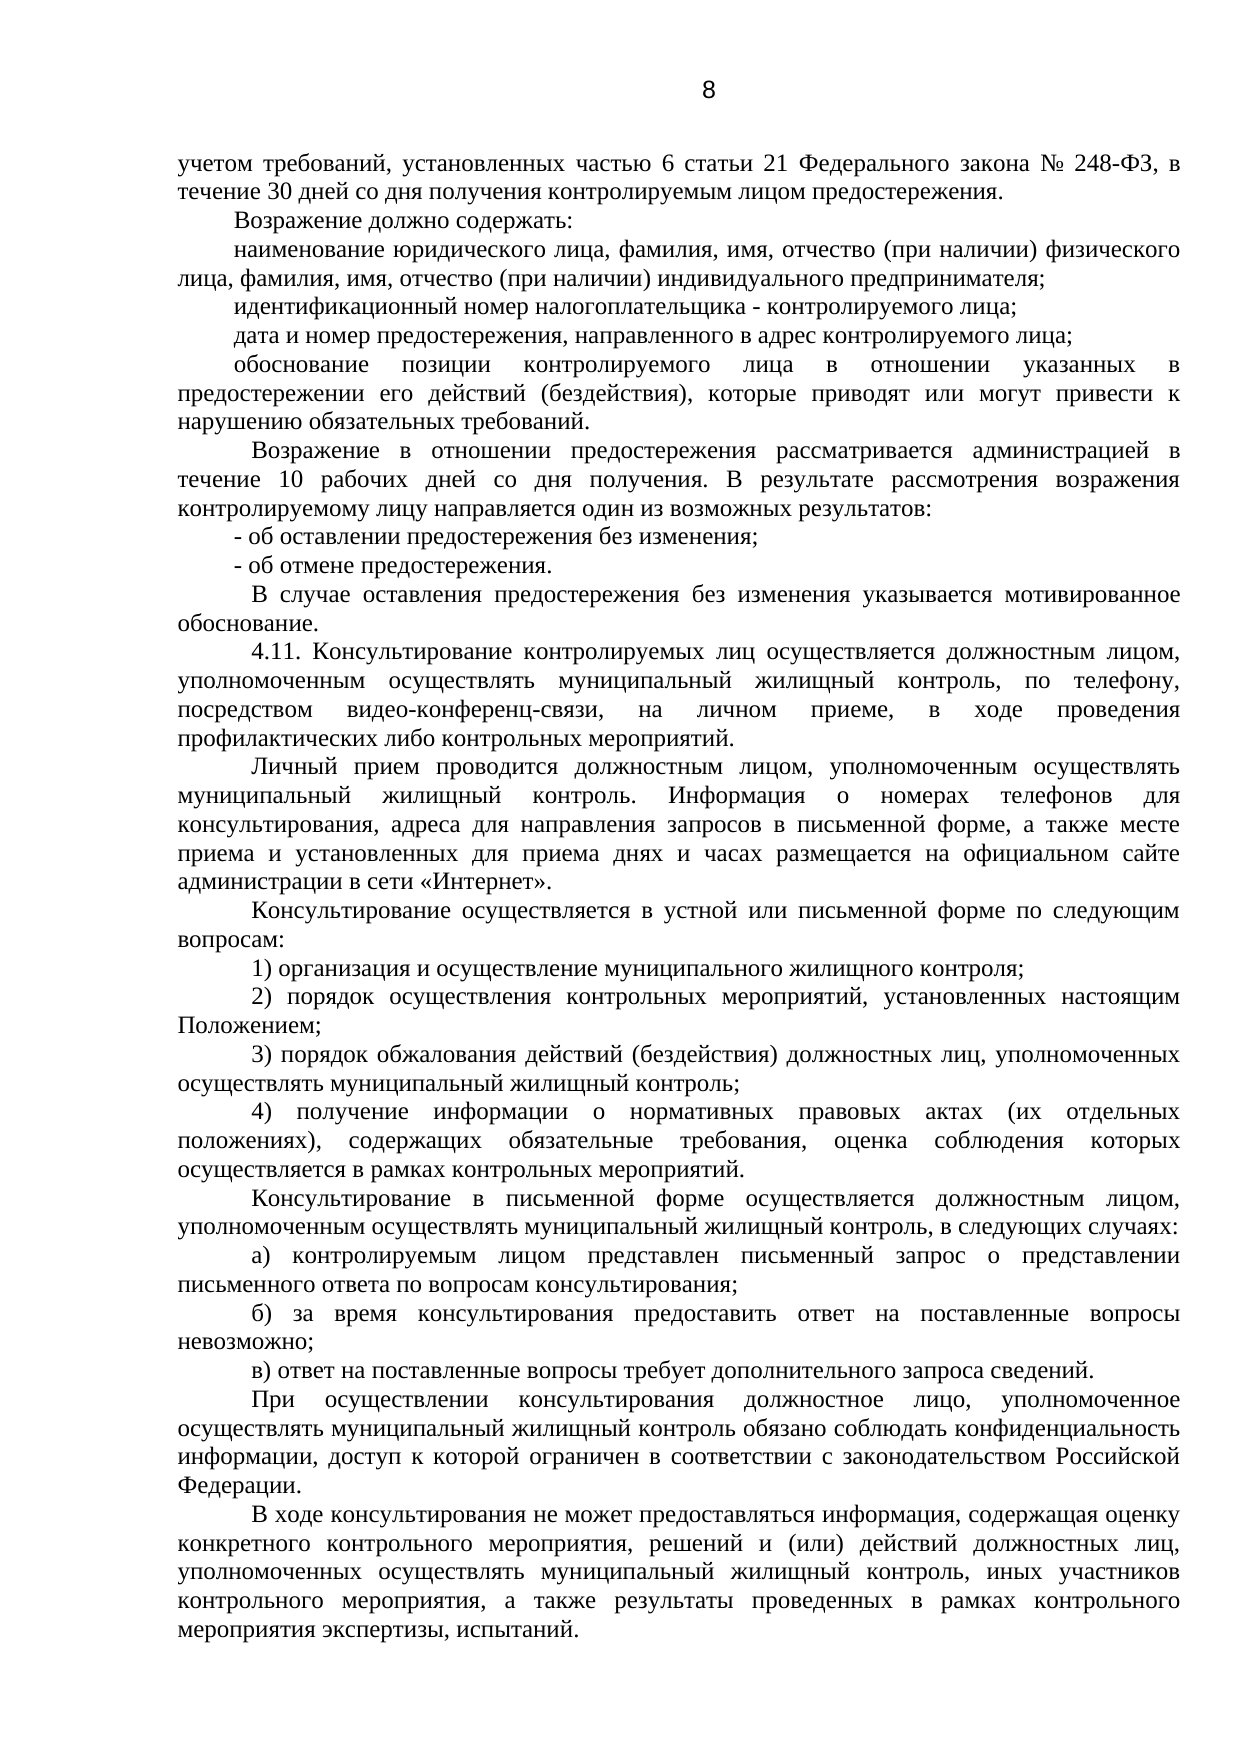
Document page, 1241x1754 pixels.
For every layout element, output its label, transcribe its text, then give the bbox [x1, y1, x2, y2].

text - об отмене предостережения. [177, 550, 1181, 579]
text Возражение в отношении предостережения рассматривается администрацией в течение 10 рабочих дней со дня получения. В результате рассмотрения возражения контролируемому лицу направляется один из возможных результатов: [177, 435, 1181, 521]
text идентификационный номер налогоплательщика - контролируемого лица; [177, 291, 1181, 320]
text 1) организация и осуществление муниципального жилищного контроля; [177, 953, 1181, 981]
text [177, 148, 1181, 205]
text В случае оставления предостережения без изменения указывается мотивированное обоснование. [177, 579, 1181, 636]
text 2) порядок осуществления контрольных мероприятий, установленных настоящим Положением; [177, 981, 1181, 1039]
text а) контролируемым лицом представлен письменный запрос о представлении письменного ответа по вопросам консультирования; [177, 1240, 1181, 1298]
text обоснование позиции контролируемого лица в отношении указанных в предостережении его действий (бездействия), которые приводят или могут привести к нарушению обязательных требований. [177, 349, 1181, 435]
text Консультирование осуществляется в устной или письменной форме по следующим вопросам: [177, 895, 1181, 953]
text Возражение должно содержать: [177, 205, 1181, 234]
text - об оставлении предостережения без изменения; [177, 521, 1181, 550]
text дата и номер предостережения, направленного в адрес контролируемого лица; [177, 320, 1181, 349]
text Личный прием проводится должностным лицом, уполномоченным осуществлять муниципальный жилищный контроль. Информация о номерах телефонов для консультирования, адреса для направления запросов в письменной форме, а также месте приема и установленных для приема днях и часах размещается на официальном сайте администрации в сети «Интернет». [177, 751, 1181, 895]
text В ходе консультирования не может предоставляться информация, содержащая оценку конкретного контрольного мероприятия, решений и (или) действий должностных лиц, уполномоченных осуществлять муниципальный жилищный контроль, иных участников контрольного мероприятия, а также результаты проведенных в рамках контрольного мероприятия экспертизы, испытаний. [177, 1499, 1181, 1643]
text 4) получение информации о нормативных правовых актах (их отдельных положениях), содержащих обязательные требования, оценка соблюдения которых осуществляется в рамках контрольных мероприятий. [177, 1096, 1181, 1183]
text При осуществлении консультирования должностное лицо, уполномоченное осуществлять муниципальный жилищный контроль обязано соблюдать конфиденциальность информации, доступ к которой ограничен в соответствии с законодательством Российской Федерации. [177, 1384, 1181, 1499]
text 3) порядок обжалования действий (бездействия) должностных лиц, уполномоченных осуществлять муниципальный жилищный контроль; [177, 1039, 1181, 1096]
text в) ответ на поставленные вопросы требует дополнительного запроса сведений. [177, 1355, 1181, 1384]
text наименование юридического лица, фамилия, имя, отчество (при наличии) физического лица, фамилия, имя, отчество (при наличии) индивидуального предпринимателя; [177, 234, 1181, 291]
text 4.11. Консультирование контролируемых лиц осуществляется должностным лицом, уполномоченным осуществлять муниципальный жилищный контроль, по телефону, посредством видео-конференц-связи, на личном приеме, в ходе проведения профилактических либо контрольных мероприятий. [177, 636, 1181, 751]
text Консультирование в письменной форме осуществляется должностным лицом, уполномоченным осуществлять муниципальный жилищный контроль, в следующих случаях: [177, 1183, 1181, 1240]
text б) за время консультирования предоставить ответ на поставленные вопросы невозможно; [177, 1298, 1181, 1355]
